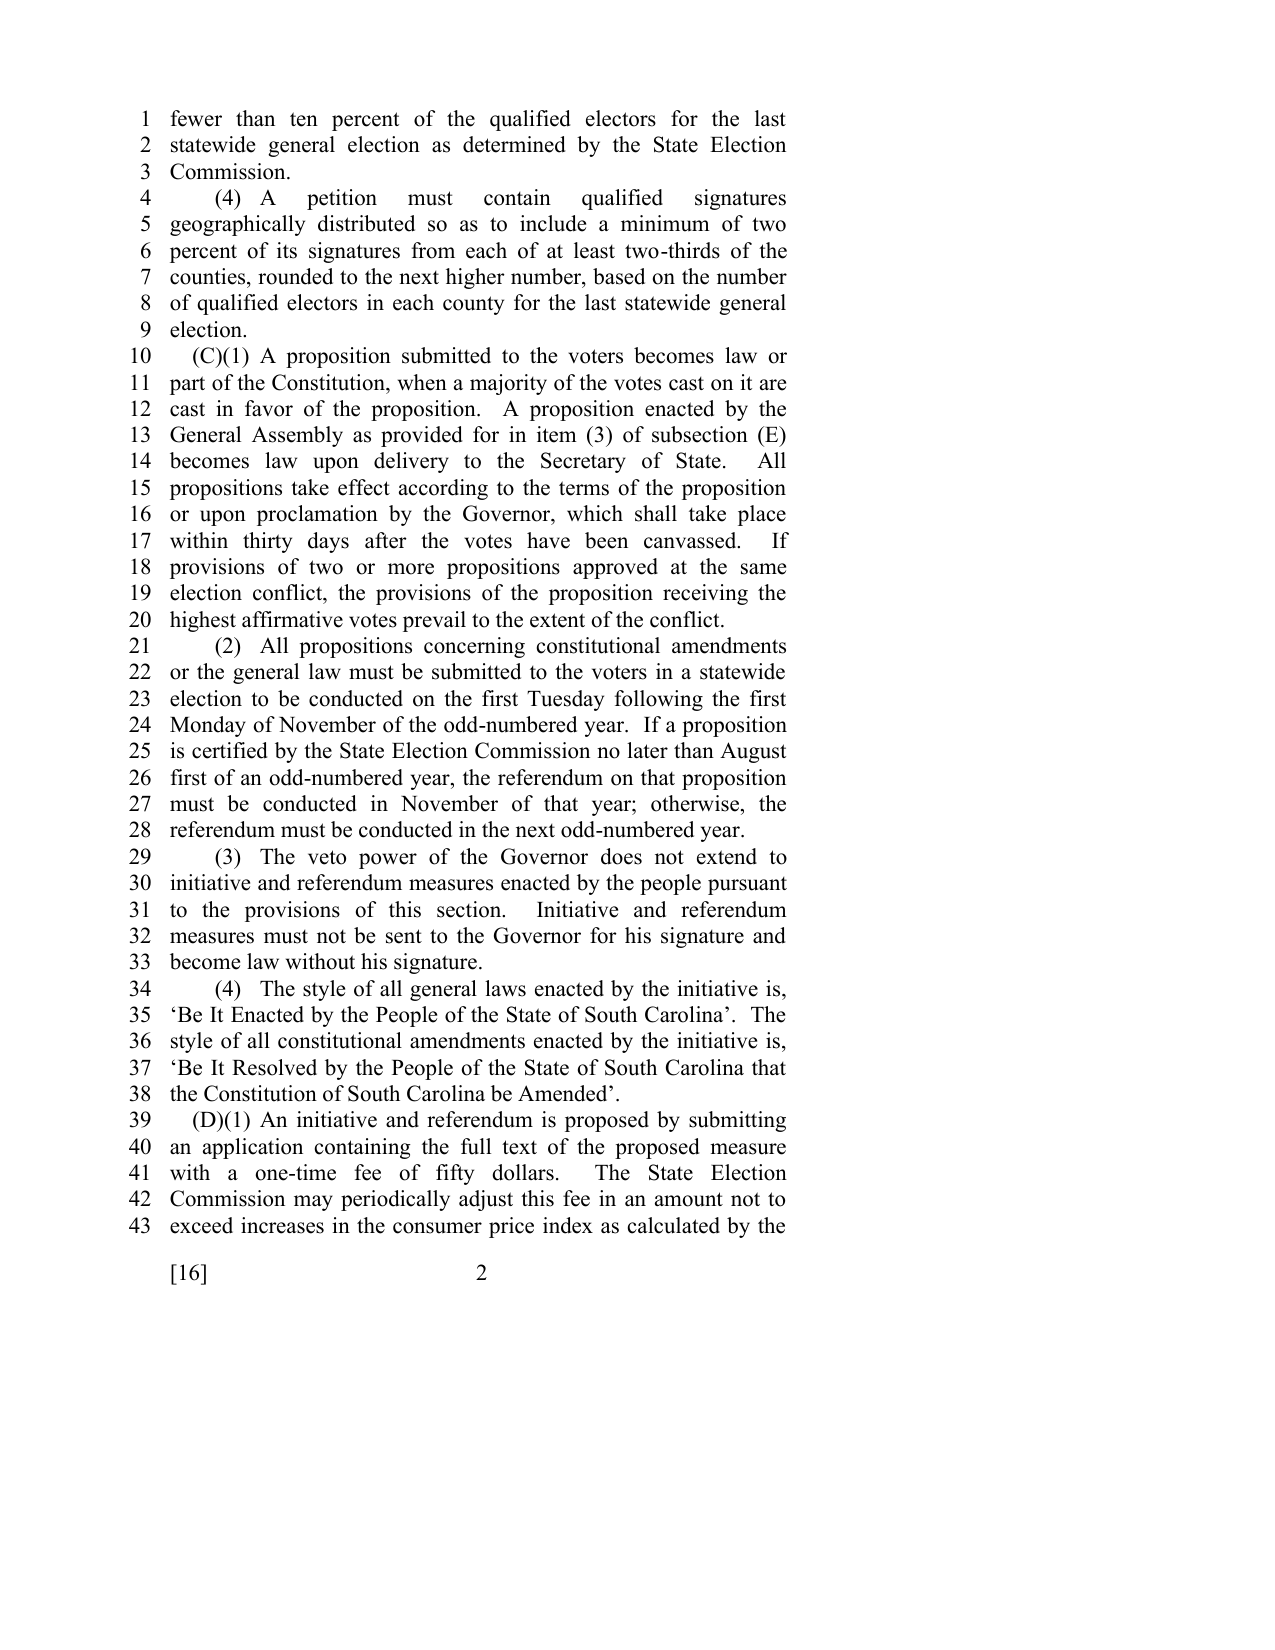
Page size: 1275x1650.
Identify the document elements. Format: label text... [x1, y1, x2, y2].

text (2) All propositions concerning constitutional amendments or the general law must be submitted to the voters in a statewide election to be conducted on the first Tuesday following the first Monday of November of the odd-numbered year. If a proposition is certified by the State Election Commission no later than August first of an odd-numbered year, the referendum on that proposition must be conducted in November of that year; otherwise, the referendum must be conducted in the next odd-numbered year. [169, 632, 787, 843]
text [169, 1106, 787, 1238]
text (4) The style of all general laws enacted by the initiative is, ‘Be It Enacted by the People of the State of South Carolina’. The style of all constitutional amendments enacted by the initiative is, ‘Be It Resolved by the People of the State of South Carolina that the Constitution of South Carolina be Amended’. [169, 975, 787, 1106]
text (C)(1) A proposition submitted to the voters becomes law or part of the Constitution, when a majority of the votes cast on it are cast in favor of the proposition. A proposition enacted by the General Assembly as provided for in item (3) of subsection (E) becomes law upon delivery to the Secretary of State. All propositions take effect according to the terms of the proposition or upon proclamation by the Governor, which shall take place within thirty days after the votes have been canvassed. If provisions of two or more propositions approved at the same election conflict, the provisions of the proposition receiving the highest affirmative votes prevail to the extent of the conflict. [169, 342, 787, 632]
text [169, 105, 787, 184]
text (4) A petition must contain qualified signatures geographically distributed so as to include a minimum of two percent of its signatures from each of at least two-thirds of the counties, rounded to the next higher number, based on the number of qualified electors in each county for the last statewide general election. [169, 184, 787, 342]
text (3) The veto power of the Governor does not extend to initiative and referendum measures enacted by the people pursuant to the provisions of this section. Initiative and referendum measures must not be sent to the Governor for his signature and become law without his signature. [169, 843, 787, 975]
